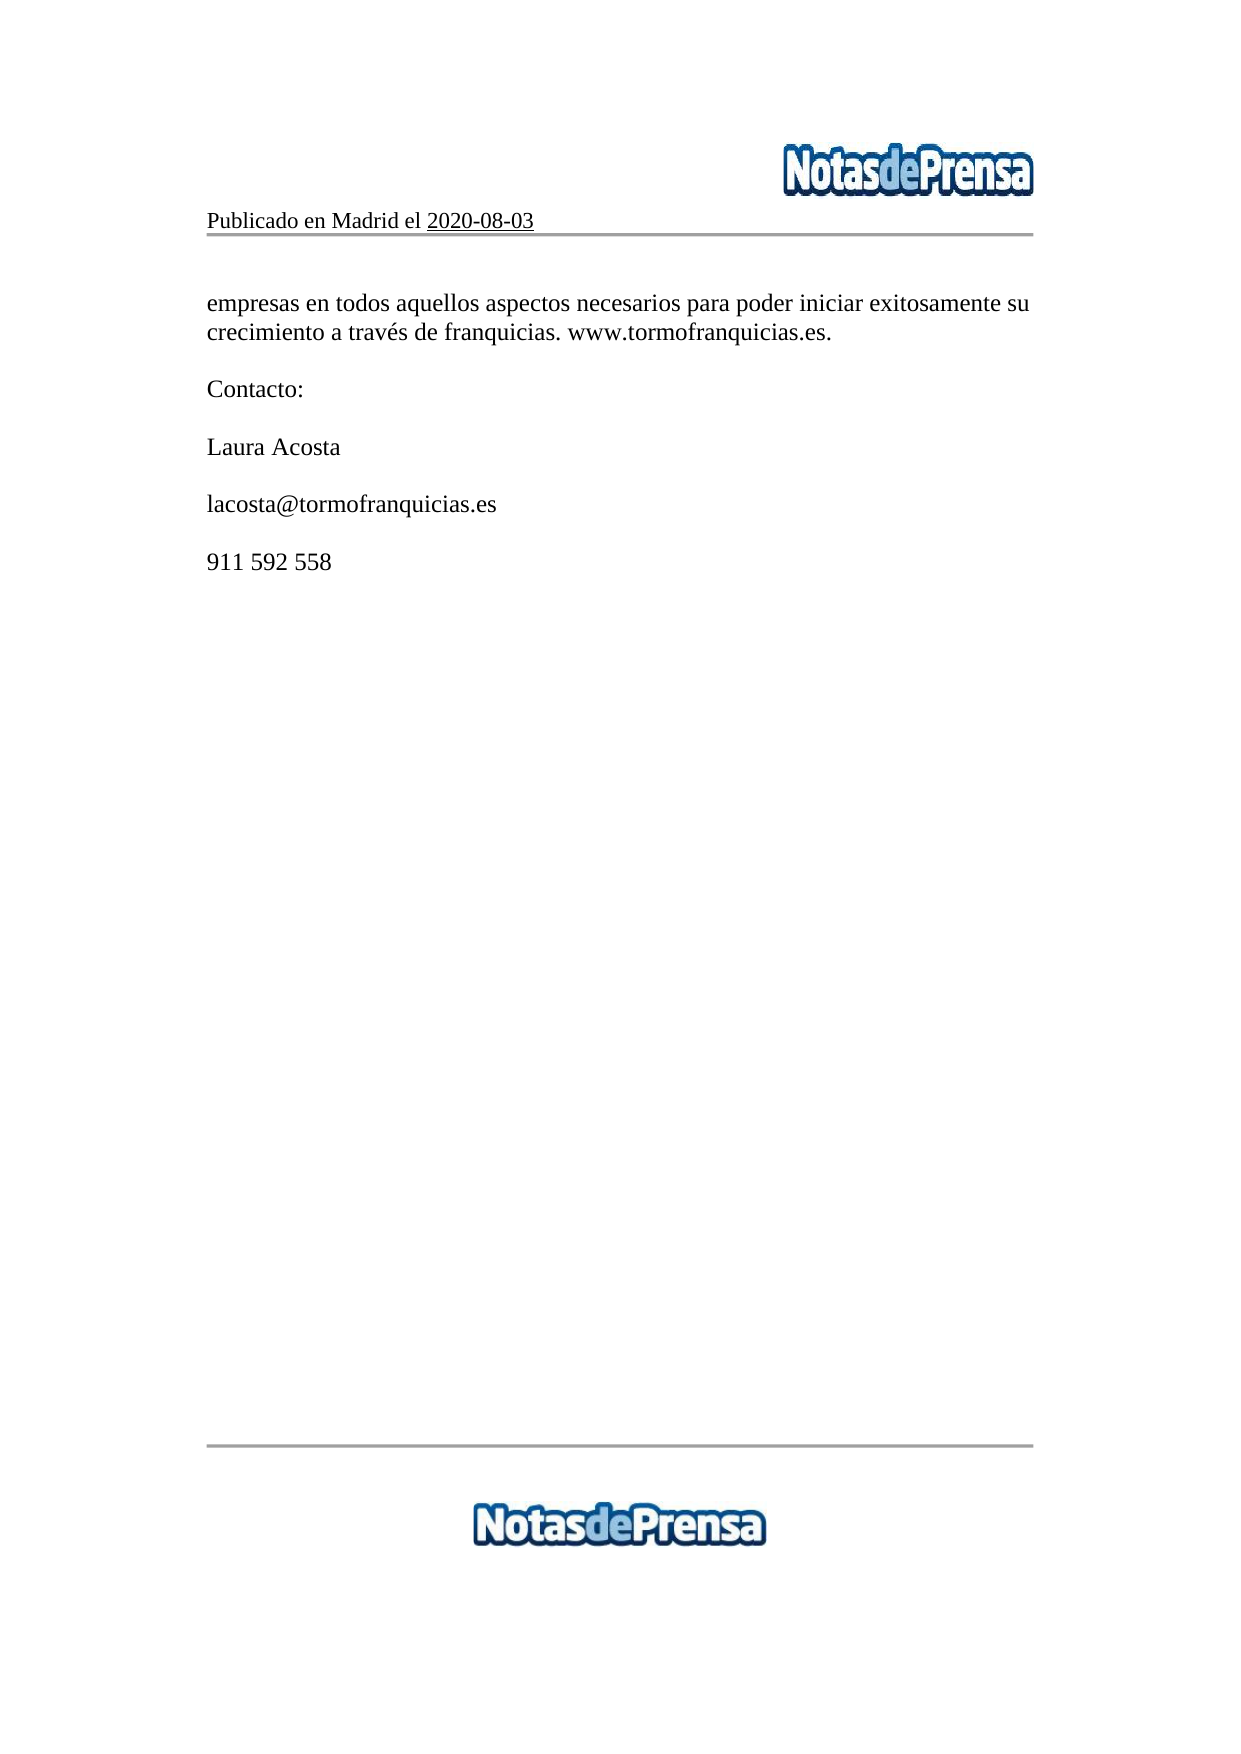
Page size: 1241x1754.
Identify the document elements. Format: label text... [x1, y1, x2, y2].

picture [473, 1501, 767, 1548]
picture [783, 142, 1034, 199]
